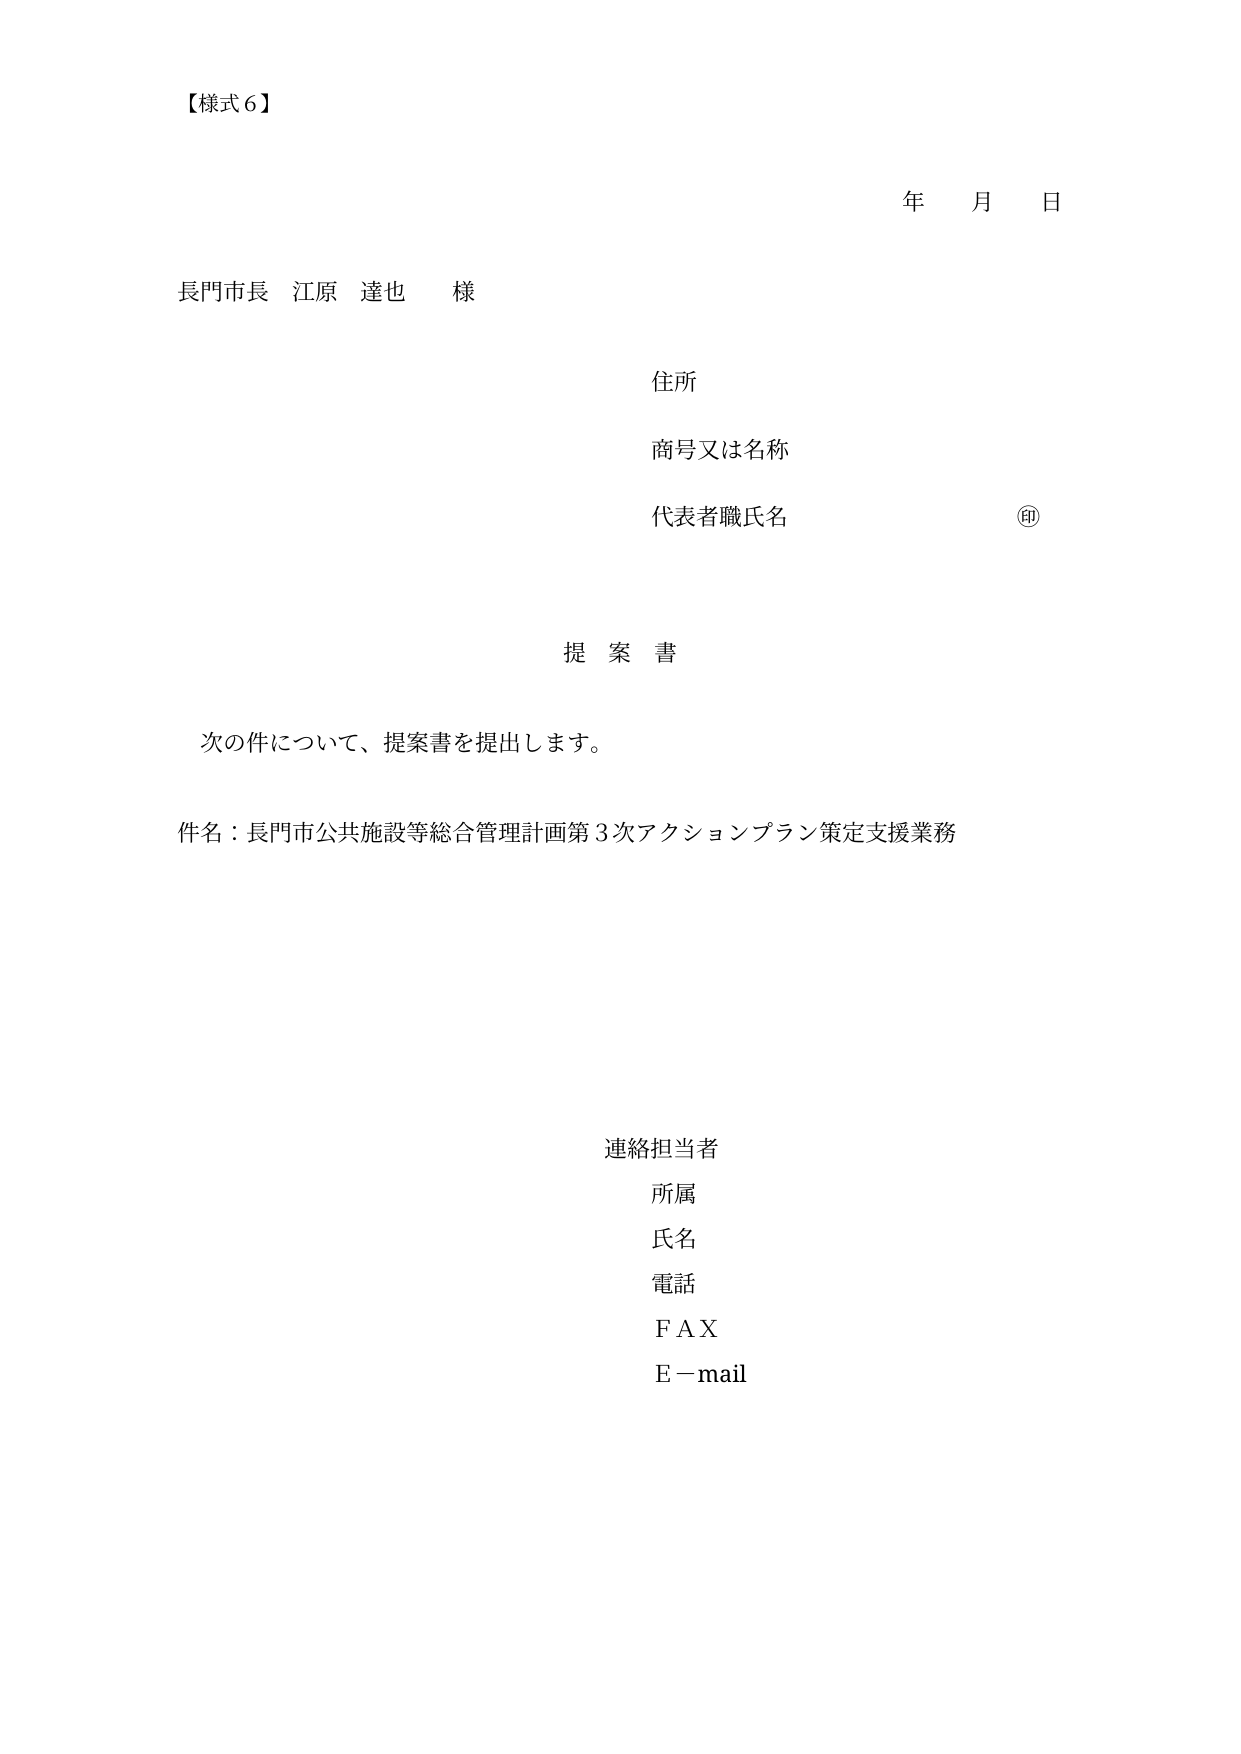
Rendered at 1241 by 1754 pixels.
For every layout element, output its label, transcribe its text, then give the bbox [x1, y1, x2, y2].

text 所属 [177, 1170, 1063, 1215]
text 提 案 書 [177, 629, 1063, 674]
text 代表者職氏名 ㊞ [177, 493, 1063, 538]
text 商号又は名称 [177, 426, 1063, 471]
text 次の件について、提案書を提出します。 [177, 719, 1063, 764]
text 件名：長門市公共施設等総合管理計画第３次アクションプラン策定支援業務 [177, 809, 1063, 854]
text 年 月 日 [177, 178, 1063, 223]
text 連絡担当者 [177, 1125, 1063, 1170]
text Ｅ－mail [177, 1350, 1063, 1396]
text 電話 [177, 1260, 1063, 1305]
text 氏名 [177, 1215, 1063, 1260]
text ＦＡＸ [177, 1305, 1063, 1350]
text 住所 [177, 358, 1063, 403]
text 長門市長 江原 達也 様 [177, 268, 1063, 313]
